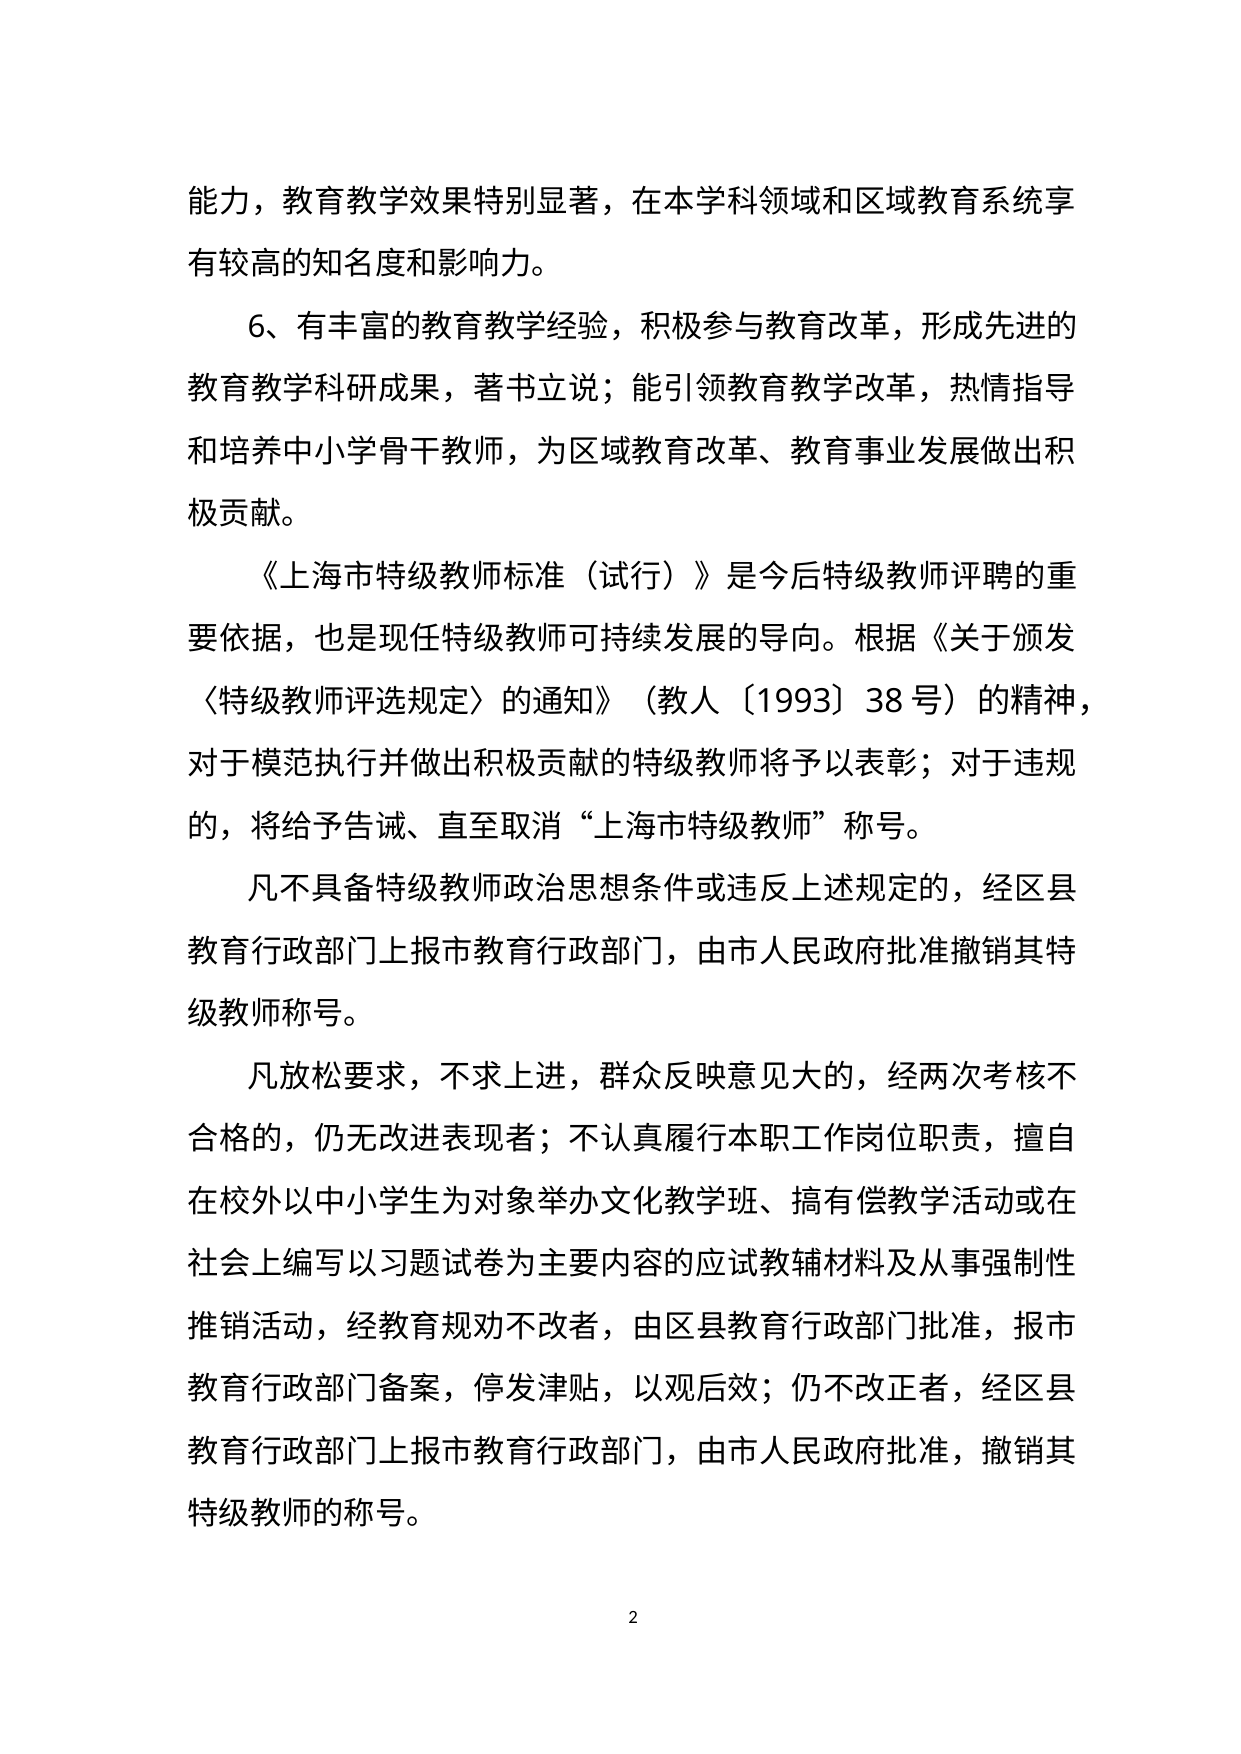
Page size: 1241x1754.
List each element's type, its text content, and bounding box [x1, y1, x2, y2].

text 《上海市特级教师标准（试行）》是今后特级教师评聘的重要依据，也是现任特级教师可持续发展的导向。根据《关于颁发〈特级教师评选规定〉的通知》（教人〔1993〕38号）的精神，对于模范执行并做出积极贡献的特级教师将予以表彰；对于违规的，将给予告诫、直至取消“上海市特级教师”称号。 [187, 537, 1078, 849]
text 凡放松要求，不求上进，群众反映意见大的，经两次考核不合格的，仍无改进表现者；不认真履行本职工作岗位职责，擅自在校外以中小学生为对象举办文化教学班、搞有偿教学活动或在社会上编写以习题试卷为主要内容的应试教辅材料及从事强制性推销活动，经教育规劝不改者，由区县教育行政部门批准，报市教育行政部门备案，停发津贴，以观后效；仍不改正者，经区县教育行政部门上报市教育行政部门，由市人民政府批准，撤销其特级教师的称号。 [187, 1037, 1078, 1537]
text 6、有丰富的教育教学经验，积极参与教育改革，形成先进的教育教学科研成果，著书立说；能引领教育教学改革，热情指导和培养中小学骨干教师，为区域教育改革、教育事业发展做出积极贡献。 [187, 287, 1078, 537]
text 凡不具备特级教师政治思想条件或违反上述规定的，经区县教育行政部门上报市教育行政部门，由市人民政府批准撤销其特级教师称号。 [187, 849, 1078, 1037]
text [187, 162, 1078, 287]
